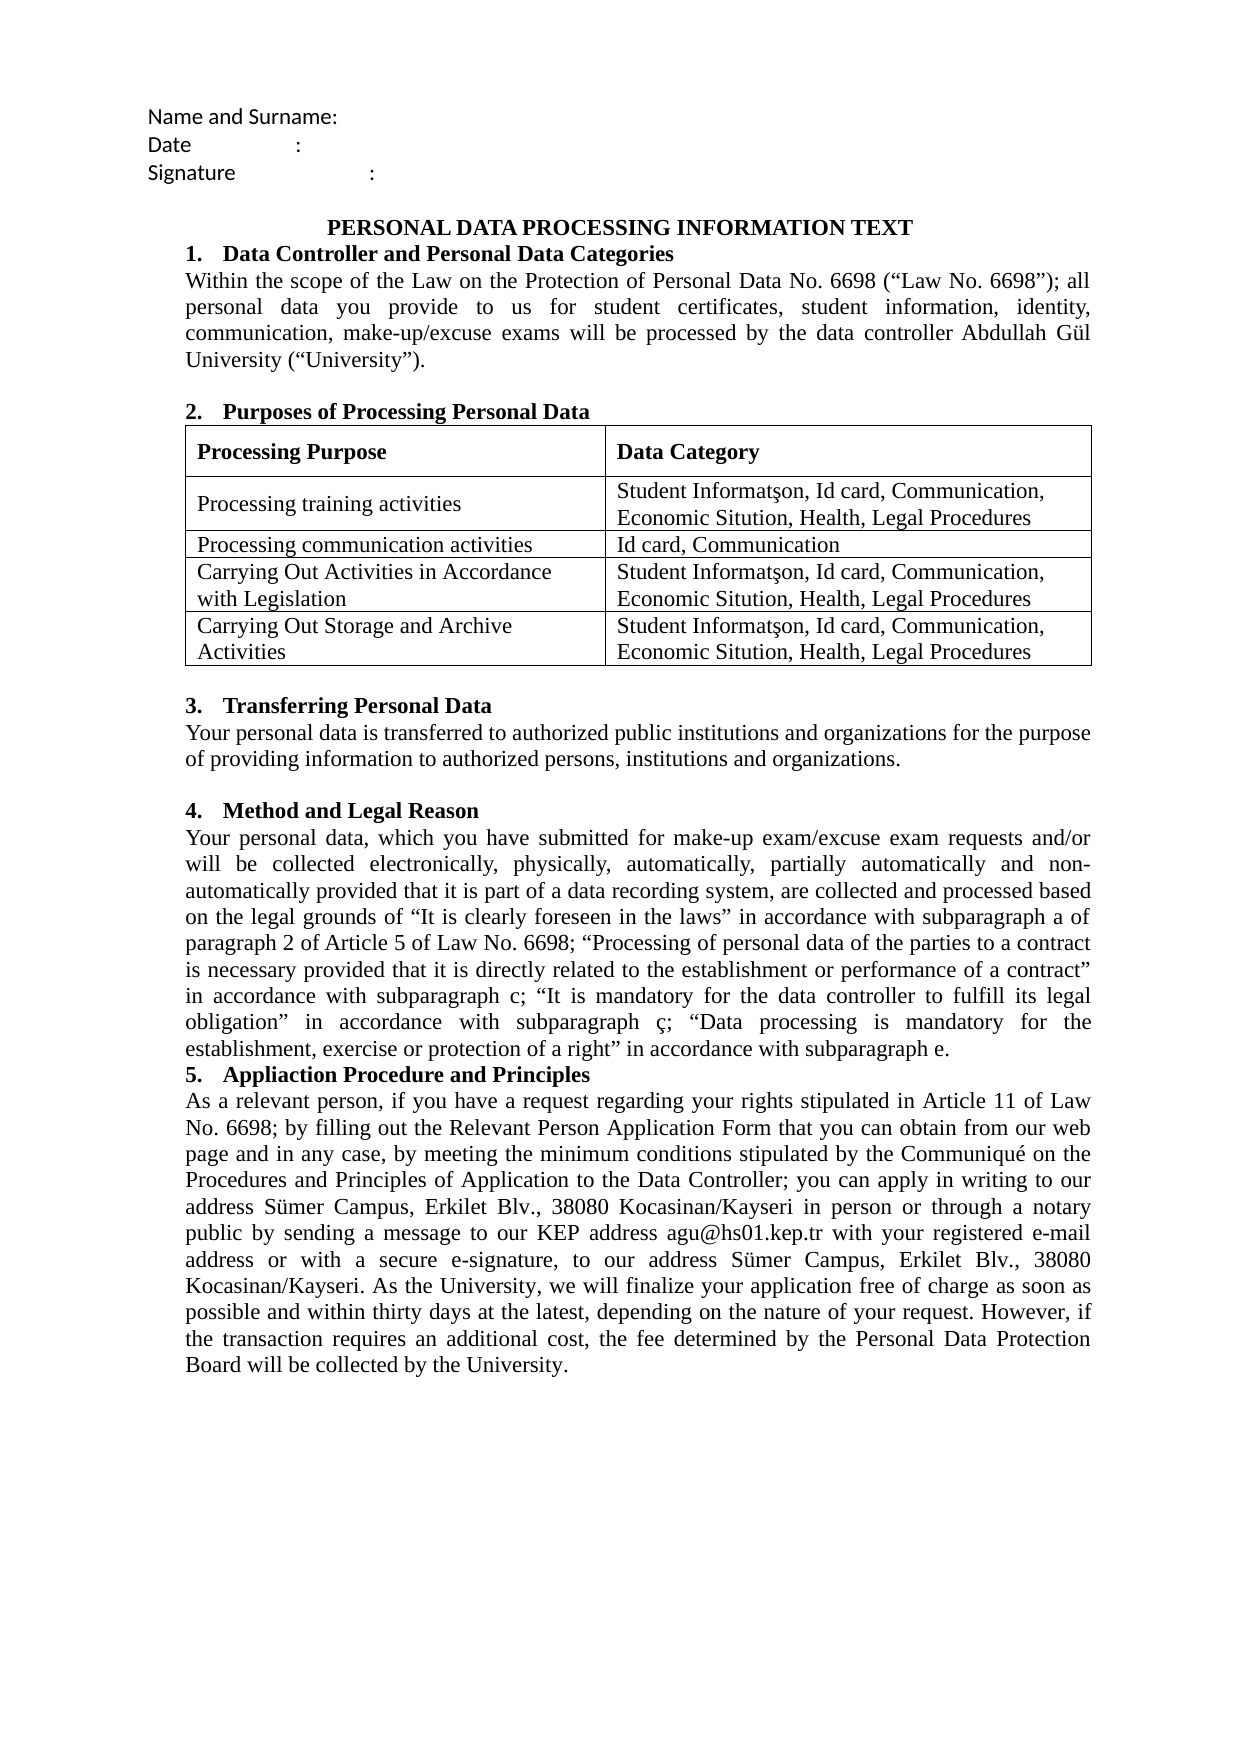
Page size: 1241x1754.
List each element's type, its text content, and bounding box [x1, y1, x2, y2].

table_cell Carrying Out Storage and Archive Activities [186, 612, 605, 665]
list Method and Legal Reason [185, 798, 1093, 824]
table_cell Carrying Out Activities in Accordance with Legislation [186, 558, 605, 611]
table_cell Id card, Communication [606, 531, 1091, 557]
text Date : [148, 130, 1093, 158]
text Your personal data, which you have submitted for make-up exam/excuse exam requests and/or will be collected electronically, physically, automatically, partially automatically and non-automatically provided that it is part of a data recording system, are collected and processed based on the legal grounds of “It is clearly foreseen in the laws” in accordance with subparagraph a of paragraph 2 of Article 5 of Law No. 6698; “Processing of personal data of the parties to a contract is necessary provided that it is directly related to the establishment or performance of a contract” in accordance with subparagraph c; “It is mandatory for the data controller to fulfill its legal obligation” in accordance with subparagraph ç; “Data processing is mandatory for the establishment, exercise or protection of a right” in accordance with subparagraph e. [185, 824, 1093, 1061]
table_cell Student Informatşon, Id card, Communication, Economic Sitution, Health, Legal Procedures [606, 612, 1091, 665]
text Signature : [148, 158, 1093, 186]
table_cell Processing communication activities [186, 531, 605, 557]
list Transferring Personal Data [185, 692, 1093, 718]
list Data Controller and Personal Data Categories [185, 240, 1093, 267]
list Purposes of Processing Personal Data [185, 398, 1093, 425]
table_cell Student Informatşon, Id card, Communication, Economic Sitution, Health, Legal Procedures [606, 477, 1091, 530]
table_cell Processing training activities [186, 477, 605, 530]
text Your personal data is transferred to authorized public institutions and organizations for the purpose of providing information to authorized persons, institutions and organizations. [185, 718, 1093, 771]
text As a relevant person, if you have a request regarding your rights stipulated in Article 11 of Law No. 6698; by filling out the Relevant Person Application Form that you can obtain from our web page and in any case, by meeting the minimum conditions stipulated by the Communiqué on the Procedures and Principles of Application to the Data Controller; you can apply in writing to our address Sümer Campus, Erkilet Blv., 38080 Kocasinan/Kayseri in person or through a notary public by sending a message to our KEP address agu@hs01.kep.tr with your registered e-mail address or with a secure e-signature, to our address Sümer Campus, Erkilet Blv., 38080 Kocasinan/Kayseri. As the University, we will finalize your application free of charge as soon as possible and within thirty days at the latest, depending on the nature of your request. However, if the transaction requires an additional cost, the fee determined by the Personal Data Protection Board will be collected by the University. [185, 1087, 1093, 1377]
text Within the scope of the Law on the Protection of Personal Data No. 6698 (“Law No. 6698”); all personal data you provide to us for student certificates, student information, identity, communication, make-up/excuse exams will be processed by the data controller Abdullah Gül University (“University”). [185, 267, 1093, 372]
table_cell Student Informatşon, Id card, Communication, Economic Sitution, Health, Legal Procedures [606, 558, 1091, 611]
table_header Data Category [606, 426, 1091, 476]
table_header Processing Purpose [186, 426, 605, 476]
list Appliaction Procedure and Principles [185, 1061, 1093, 1087]
text PERSONAL DATA PROCESSING INFORMATION TEXT [148, 214, 1093, 240]
text Name and Surname: [148, 102, 1093, 130]
